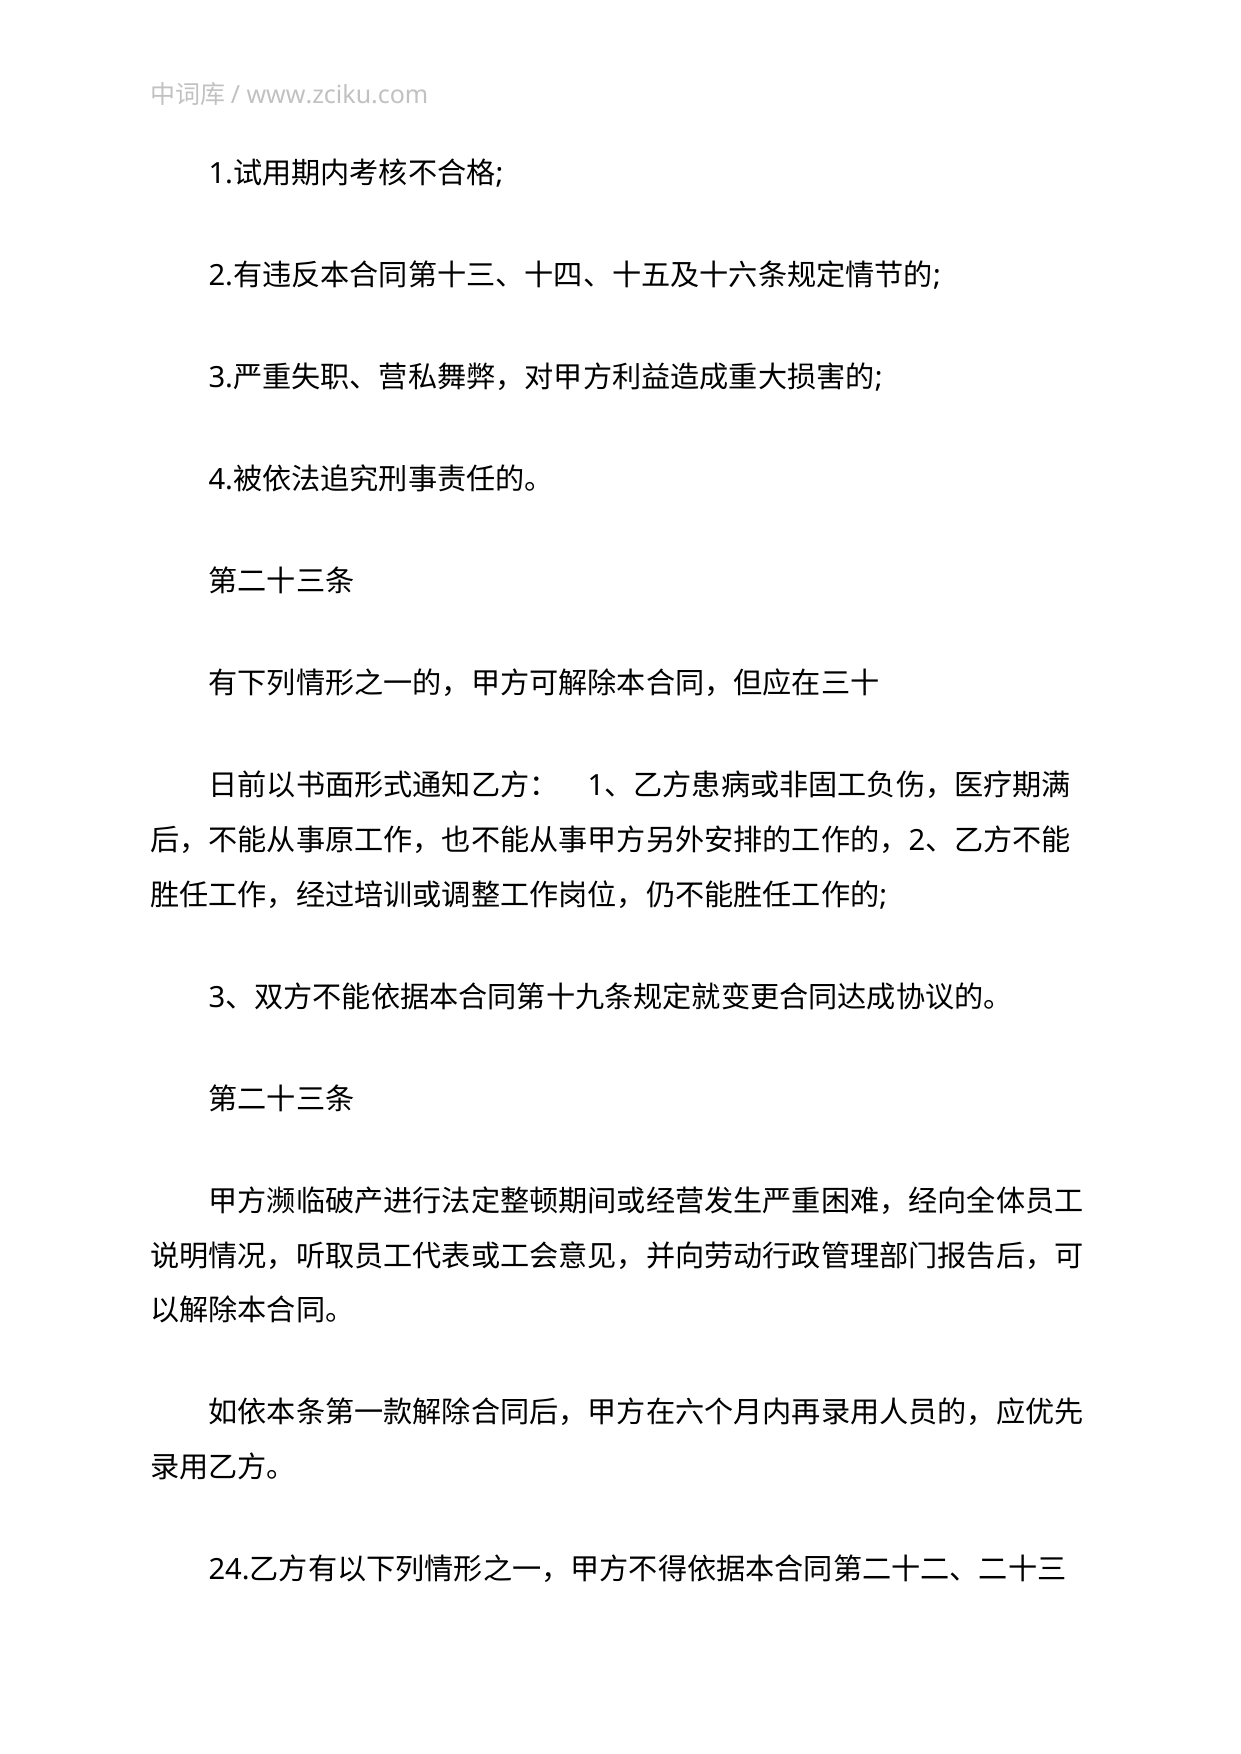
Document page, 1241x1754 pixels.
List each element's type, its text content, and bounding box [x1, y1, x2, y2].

text 日前以书面形式通知乙方： 1、乙方患病或非固工负伤，医疗期满后，不能从事原工作，也不能从事甲方另外安排的工作的，2、乙方不能胜任工作，经过培训或调整工作岗位，仍不能胜任工作的; [150, 761, 1090, 914]
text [150, 1545, 1090, 1588]
text 第二十三条 [150, 1075, 1090, 1118]
text 2.有违反本合同第十三、十四、十五及十六条规定情节的; [150, 252, 1090, 294]
text 1.试用期内考核不合格; [150, 150, 1090, 192]
text 3.严重失职、营私舞弊，对甲方利益造成重大损害的; [150, 354, 1090, 396]
text 4.被依法追究刑事责任的。 [150, 456, 1090, 498]
text 甲方濒临破产进行法定整顿期间或经营发生严重困难，经向全体员工说明情况，听取员工代表或工会意见，并向劳动行政管理部门报告后，可以解除本合同。 [150, 1177, 1090, 1329]
text 3、双方不能依据本合同第十九条规定就变更合同达成协议的。 [150, 973, 1090, 1016]
text 第二十三条 [150, 558, 1090, 600]
text 如依本条第一款解除合同后，甲方在六个月内再录用人员的，应优先录用乙方。 [150, 1389, 1090, 1486]
text 有下列情形之一的，甲方可解除本合同，但应在三十 [150, 660, 1090, 702]
